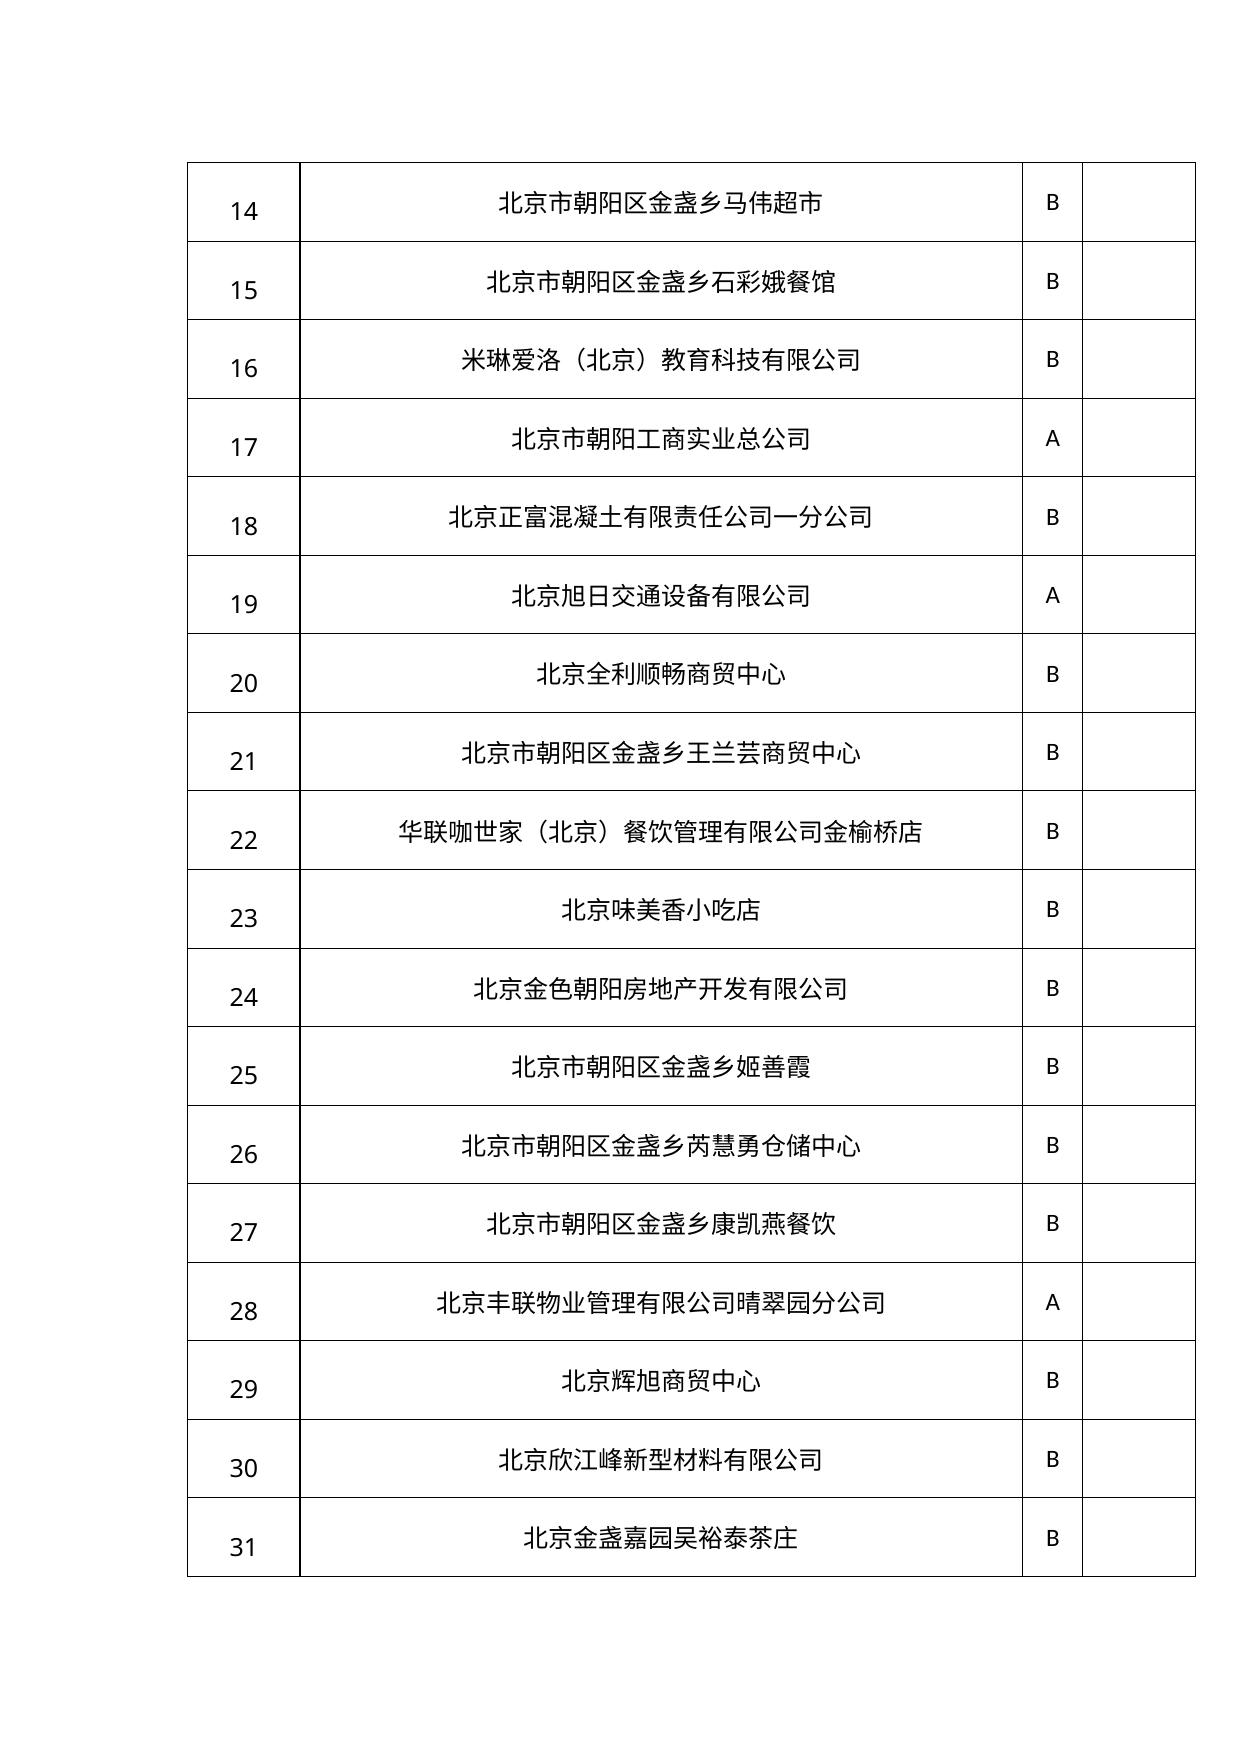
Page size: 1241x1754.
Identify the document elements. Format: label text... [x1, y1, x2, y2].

table_cell 北京全利顺畅商贸中心 [301, 634, 1022, 712]
table_cell 北京金色朝阳房地产开发有限公司 [301, 949, 1022, 1026]
table_cell 16 [188, 320, 299, 398]
table_cell A [1023, 1263, 1082, 1340]
table_cell 北京市朝阳区金盏乡姬善霞 [301, 1027, 1022, 1104]
table_cell [1083, 556, 1195, 633]
table_cell 28 [188, 1263, 299, 1340]
table_cell 北京丰联物业管理有限公司晴翠园分公司 [301, 1263, 1022, 1340]
table_cell 华联咖世家（北京）餐饮管理有限公司金榆桥店 [301, 791, 1022, 869]
table_cell 米琳爱洛（北京）教育科技有限公司 [301, 320, 1022, 398]
table_cell 24 [188, 949, 299, 1026]
table_cell B [1023, 163, 1082, 241]
table_cell 北京市朝阳工商实业总公司 [301, 399, 1022, 476]
table_cell [1083, 634, 1195, 712]
table_cell 15 [188, 242, 299, 319]
table_cell 北京欣江峰新型材料有限公司 [301, 1420, 1022, 1497]
table_cell [1083, 1263, 1195, 1340]
table_cell 北京旭日交通设备有限公司 [301, 556, 1022, 633]
table_cell 20 [188, 634, 299, 712]
table_cell [1083, 1184, 1195, 1262]
table_cell [1083, 870, 1195, 947]
table_cell [1083, 320, 1195, 398]
table_cell [1083, 1498, 1195, 1576]
table_cell 北京正富混凝土有限责任公司一分公司 [301, 477, 1022, 555]
table_cell B [1023, 1498, 1082, 1576]
table_cell 21 [188, 713, 299, 790]
table_cell 22 [188, 791, 299, 869]
table_cell [1083, 1106, 1195, 1183]
table_cell 北京市朝阳区金盏乡马伟超市 [301, 163, 1022, 241]
table_cell [1083, 163, 1195, 241]
table_cell B [1023, 634, 1082, 712]
table_cell B [1023, 477, 1082, 555]
table_cell B [1023, 713, 1082, 790]
table_cell 29 [188, 1341, 299, 1419]
table_cell [1083, 399, 1195, 476]
table_cell [1083, 791, 1195, 869]
table_cell B [1023, 870, 1082, 947]
table_cell [1083, 477, 1195, 555]
table_cell 14 [188, 163, 299, 241]
table_cell [1083, 1027, 1195, 1104]
table_cell 27 [188, 1184, 299, 1262]
table_cell [1083, 713, 1195, 790]
table_cell [1083, 1341, 1195, 1419]
table_cell 北京辉旭商贸中心 [301, 1341, 1022, 1419]
table_cell 19 [188, 556, 299, 633]
table_cell 30 [188, 1420, 299, 1497]
table_cell B [1023, 1106, 1082, 1183]
table_cell 18 [188, 477, 299, 555]
table_cell 北京味美香小吃店 [301, 870, 1022, 947]
table_cell B [1023, 791, 1082, 869]
table_cell B [1023, 1184, 1082, 1262]
table_cell 北京市朝阳区金盏乡石彩娥餐馆 [301, 242, 1022, 319]
table_cell B [1023, 242, 1082, 319]
table_cell 北京市朝阳区金盏乡芮慧勇仓储中心 [301, 1106, 1022, 1183]
table_cell B [1023, 320, 1082, 398]
table_cell [1083, 242, 1195, 319]
table_cell 25 [188, 1027, 299, 1104]
table_cell B [1023, 1027, 1082, 1104]
table_cell 北京金盏嘉园吴裕泰茶庄 [301, 1498, 1022, 1576]
table_cell B [1023, 949, 1082, 1026]
table_cell 北京市朝阳区金盏乡王兰芸商贸中心 [301, 713, 1022, 790]
table_cell 23 [188, 870, 299, 947]
table_cell [1083, 949, 1195, 1026]
table_cell 31 [188, 1498, 299, 1576]
table_cell 北京市朝阳区金盏乡康凯燕餐饮 [301, 1184, 1022, 1262]
table_cell 26 [188, 1106, 299, 1183]
table_cell B [1023, 1341, 1082, 1419]
table_cell B [1023, 1420, 1082, 1497]
table_cell A [1023, 556, 1082, 633]
table_cell A [1023, 399, 1082, 476]
table_cell [1083, 1420, 1195, 1497]
table_cell 17 [188, 399, 299, 476]
